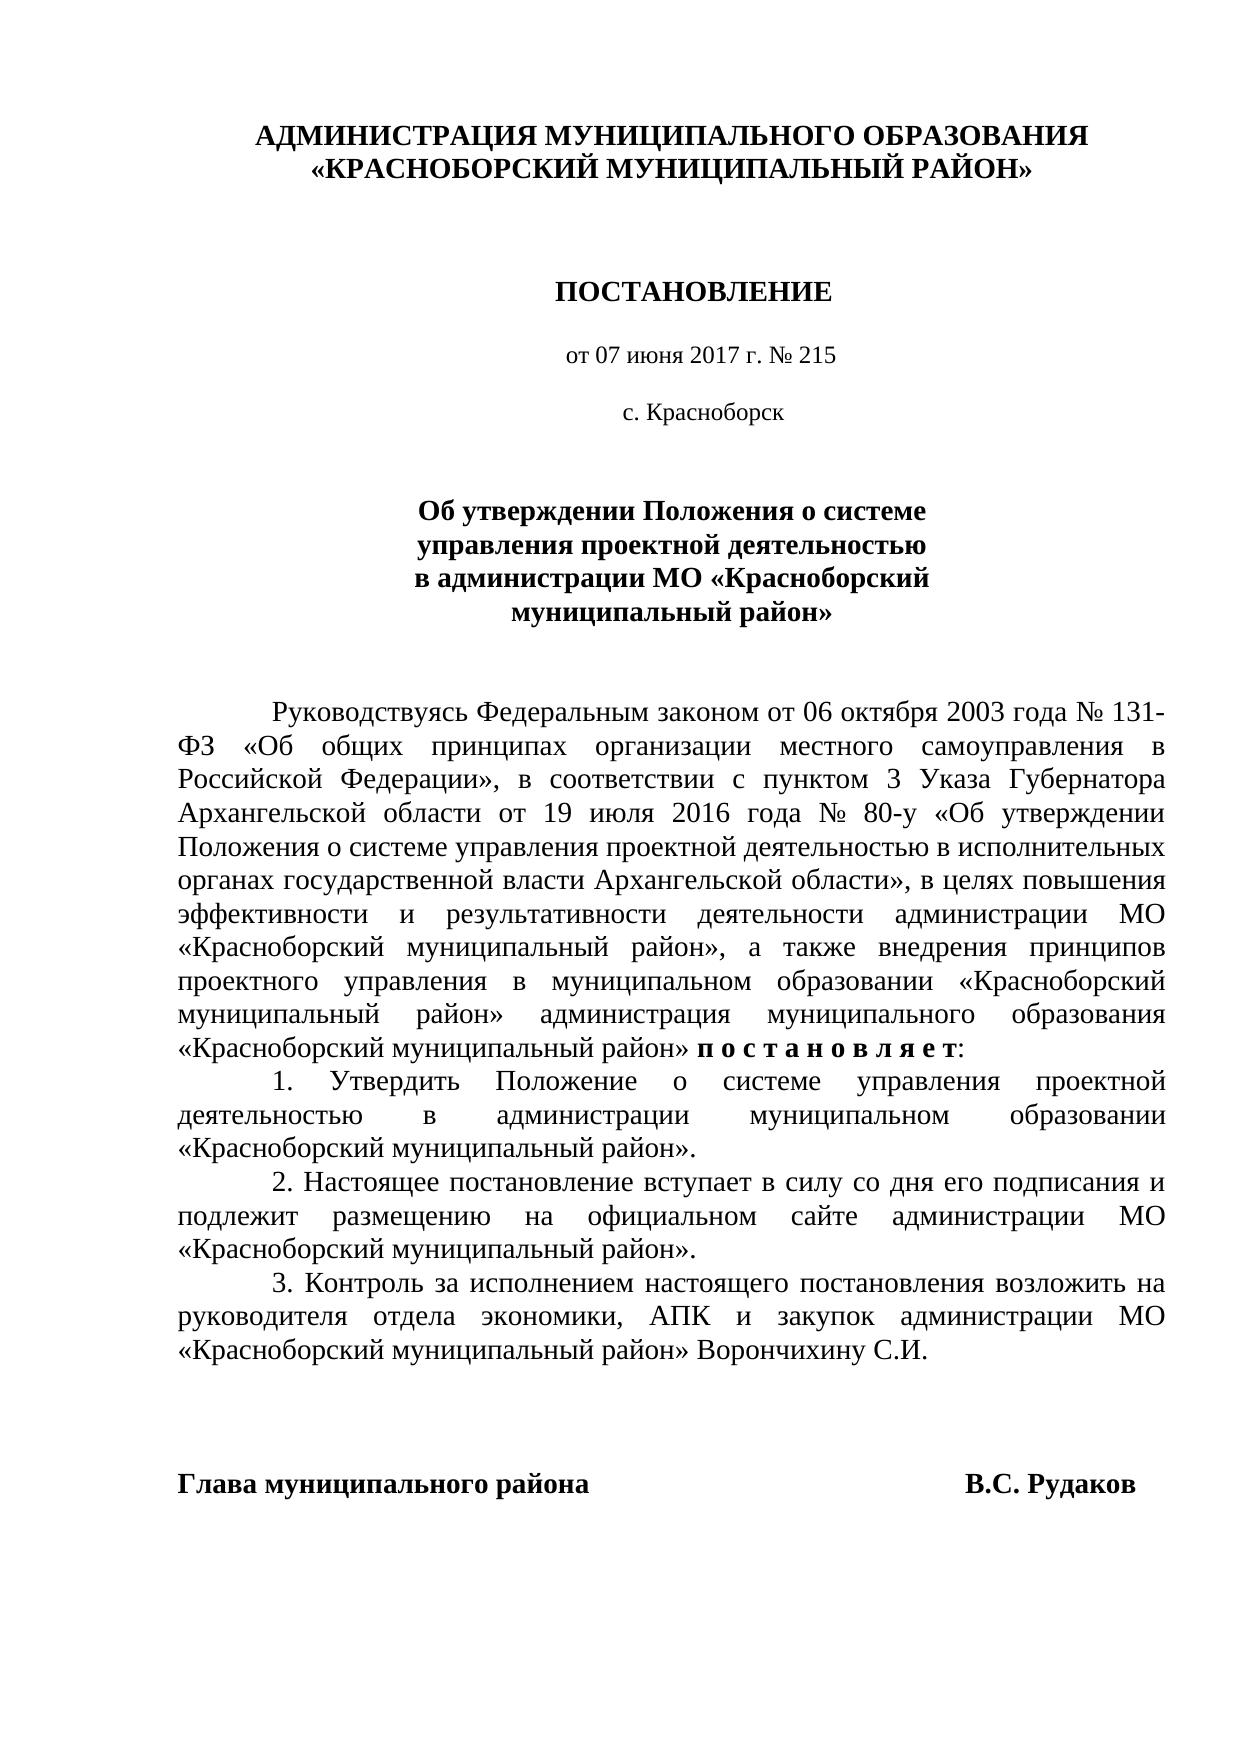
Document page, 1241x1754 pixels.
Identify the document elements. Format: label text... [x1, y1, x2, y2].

text муниципальный район» [177, 594, 1167, 627]
subtitle ПОСТАНОВЛЕНИЕ [177, 274, 1167, 308]
text АДМИНИСТРАЦИЯ МУНИЦИПАЛЬНОГО ОБРАЗОВАНИЯ [177, 118, 1167, 152]
table_header Глава муниципального района [166, 1466, 705, 1501]
text с. Красноборск [177, 397, 1167, 426]
text Об утверждении Положения о системе [177, 493, 1167, 527]
table_header В.С. Рудаков [705, 1466, 1167, 1501]
text Руководствуясь Федеральным законом от 06 октября 2003 года № 131-ФЗ «Об общих принципах организации местного самоуправления в Российской Федерации», в соответствии с пунктом 3 Указа Губернатора Архангельской области от 19 июля 2016 года № 80-у «Об утверждении Положения о системе управления проектной деятельностью в исполнительных органах государственной власти Архангельской области», в целях повышения эффективности и результативности деятельности администрации МО «Красноборский муниципальный район», а также внедрения принципов проектного управления в муниципальном образовании «Красноборский муниципальный район» администрация муниципального образования «Красноборский муниципальный район» п о с т а н о в л я е т: [177, 694, 1167, 1063]
text 1. Утвердить Положение о системе управления проектной деятельностью в администрации муниципальном образовании «Красноборский муниципальный район». [177, 1063, 1167, 1164]
text «КРАСНОБОРСКИЙ МУНИЦИПАЛЬНЫЙ РАЙОН» [177, 152, 1167, 185]
text 3. Контроль за исполнением настоящего постановления возложить на руководителя отдела экономики, АПК и закупок администрации МО «Красноборский муниципальный район» Ворончихину С.И. [177, 1265, 1167, 1365]
text от 07 июня 2017 г. № 215 [177, 340, 1162, 369]
text управления проектной деятельностью [177, 527, 1167, 560]
text 2. Настоящее постановление вступает в силу со дня его подписания и подлежит размещению на официальном сайте администрации МО «Красноборский муниципальный район». [177, 1164, 1167, 1265]
text в администрации МО «Красноборский [177, 560, 1167, 594]
